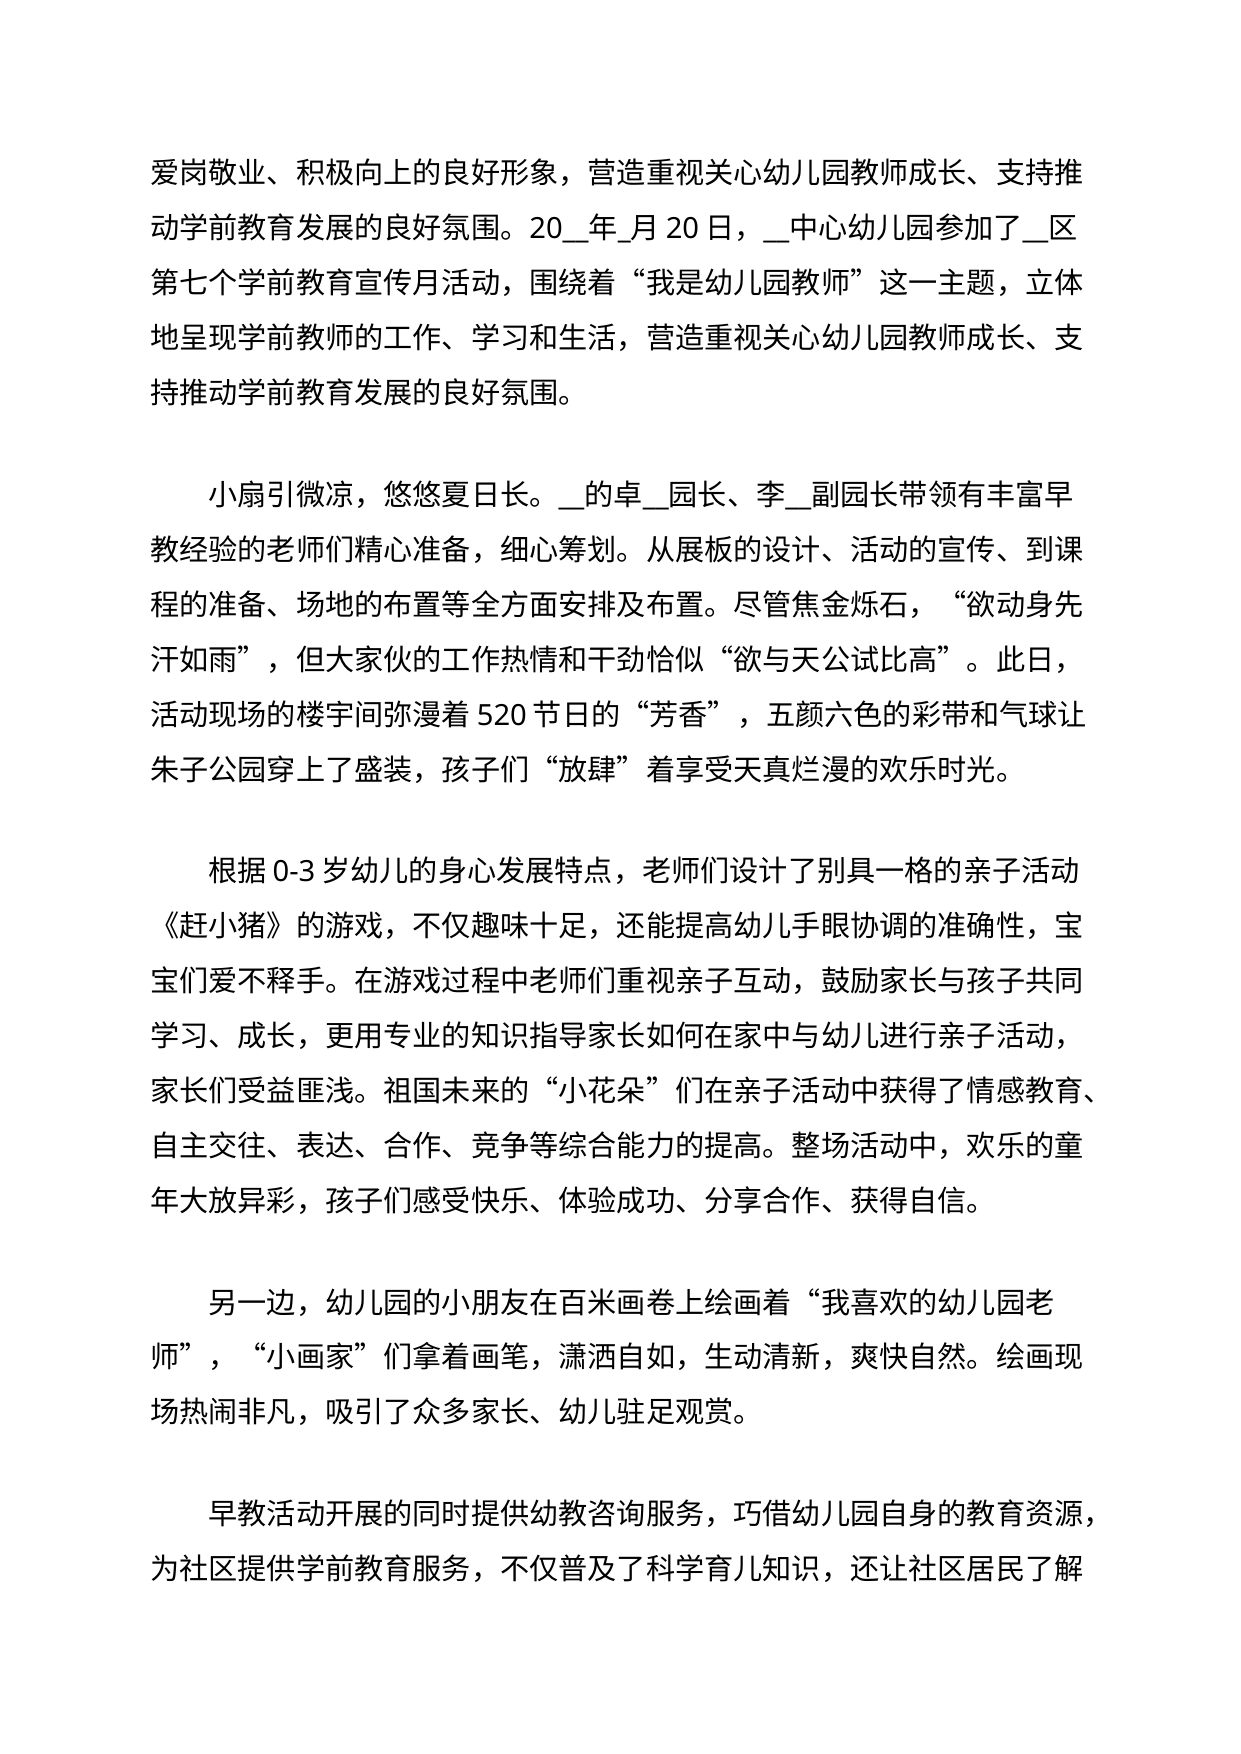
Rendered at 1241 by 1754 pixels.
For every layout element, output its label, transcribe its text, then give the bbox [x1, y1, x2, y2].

text 另一边，幼儿园的小朋友在百米画卷上绘画着“我喜欢的幼儿园老师”，“小画家”们拿着画笔，潇洒自如，生动清新，爽快自然。绘画现场热闹非凡，吸引了众多家长、幼儿驻足观赏。 [150, 1279, 1090, 1431]
text 小扇引微凉，悠悠夏日长。__的卓__园长、李__副园长带领有丰富早教经验的老师们精心准备，细心筹划。从展板的设计、活动的宣传、到课程的准备、场地的布置等全方面安排及布置。尽管焦金烁石，“欲动身先汗如雨”，但大家伙的工作热情和干劲恰似“欲与天公试比高”。此日，活动现场的楼宇间弥漫着520节日的“芳香”，五颜六色的彩带和气球让朱子公园穿上了盛装，孩子们“放肆”着享受天真烂漫的欢乐时光。 [150, 471, 1090, 788]
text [150, 150, 1090, 412]
text 根据0-3岁幼儿的身心发展特点，老师们设计了别具一格的亲子活动《赶小猪》的游戏，不仅趣味十足，还能提高幼儿手眼协调的准确性，宝宝们爱不释手。在游戏过程中老师们重视亲子互动，鼓励家长与孩子共同学习、成长，更用专业的知识指导家长如何在家中与幼儿进行亲子活动，家长们受益匪浅。祖国未来的“小花朵”们在亲子活动中获得了情感教育、自主交往、表达、合作、竞争等综合能力的提高。整场活动中，欢乐的童年大放异彩，孩子们感受快乐、体验成功、分享合作、获得自信。 [150, 848, 1090, 1220]
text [150, 1491, 1090, 1588]
